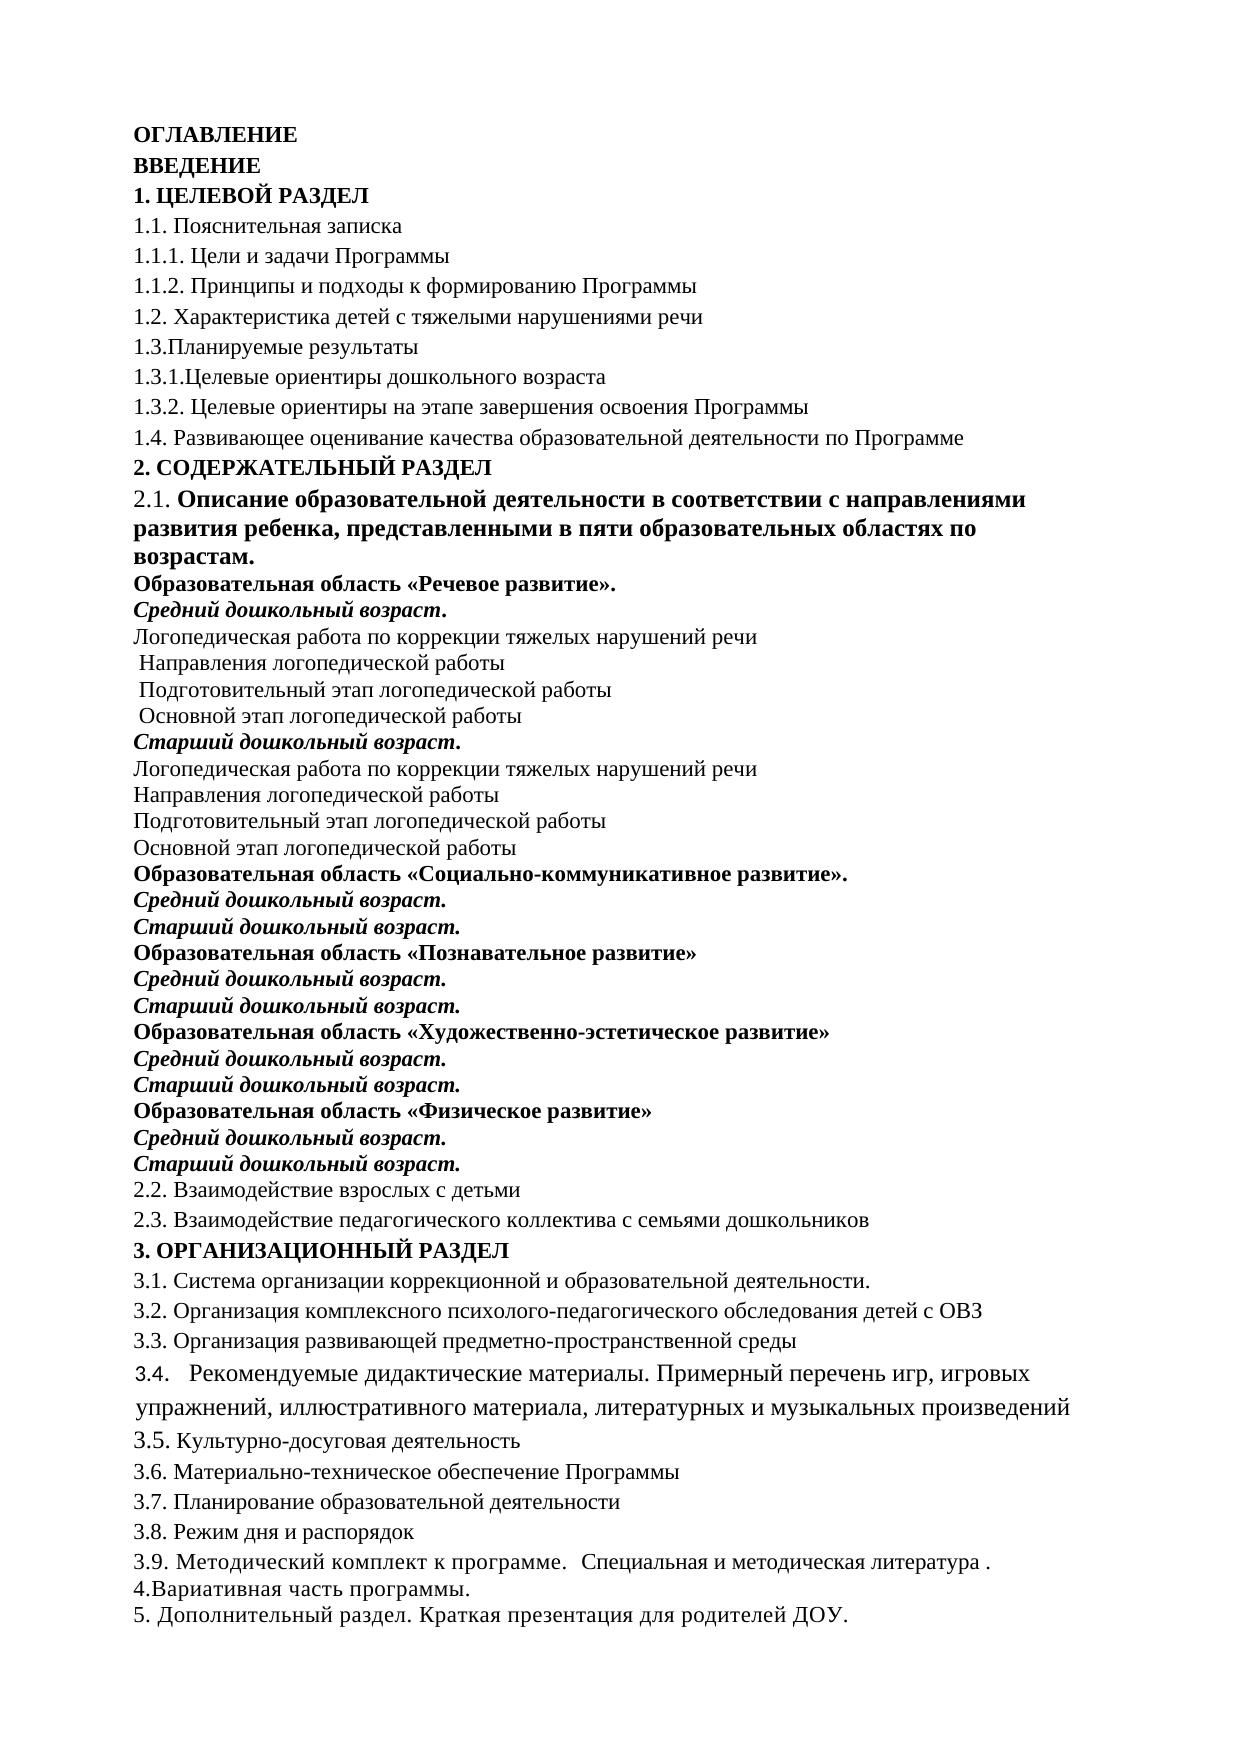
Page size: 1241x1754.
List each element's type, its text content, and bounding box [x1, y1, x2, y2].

text 3. ОРГАНИЗАЦИОННЫЙ РАЗДЕЛ [133, 1237, 1094, 1263]
text Образовательная область «Познавательное развитие» [133, 939, 1094, 966]
text 3.8. Режим дня и распорядок [133, 1518, 1094, 1544]
text 4.Вариативная часть программы. [133, 1575, 1094, 1601]
text ВВЕДЕНИЕ [133, 152, 1094, 178]
text 3.3. Организация развивающей предметно-пространственной среды [133, 1327, 1094, 1354]
text Старший дошкольный возраст. [133, 728, 1094, 755]
text Средний дошкольный возраст. [133, 1044, 1094, 1071]
text Образовательная область «Социально-коммуникативное развитие». [133, 860, 1094, 886]
text 1.3.1.Целевые ориентиры дошкольного возраста [133, 363, 1094, 389]
text Логопедическая работа по коррекции тяжелых нарушений речи [133, 623, 1094, 649]
text 3.7. Планирование образовательной деятельности [133, 1488, 1094, 1514]
text 3.6. Материально-техническое обеспечение Программы [133, 1458, 1094, 1484]
text 3.4. Рекомендуемые дидактические материалы. Примерный перечень игр, игровых упражнений, иллюстративного материала, литературных и музыкальных произведений [134, 1358, 1092, 1421]
text 1.2. Характеристика детей с тяжелыми нарушениями речи [133, 303, 1094, 329]
text Логопедическая работа по коррекции тяжелых нарушений речи [133, 755, 1094, 781]
text Средний дошкольный возраст. [133, 886, 1094, 913]
text Образовательная область «Физическое развитие» [133, 1097, 1094, 1124]
text 3.9. Методический комплект к программе. Специальная и методическая литература . [133, 1548, 1094, 1575]
text Подготовительный этап логопедической работы [133, 676, 1094, 702]
text Основной этап логопедической работы [133, 702, 1094, 728]
text Основной этап логопедической работы [133, 834, 1094, 860]
text 1.1.1. Цели и задачи Программы [133, 242, 1094, 269]
text 1.1.2. Принципы и подходы к формированию Программы [133, 272, 1094, 299]
text 3.1. Система организации коррекционной и образовательной деятельности. [133, 1267, 1094, 1293]
text 1.3.2. Целевые ориентиры на этапе завершения освоения Программы [133, 393, 1094, 420]
text Образовательная область «Речевое развитие». [133, 570, 1094, 597]
text 2.1. Описание образовательной деятельности в соответствии с направлениями развития ребенка, представленными в пяти образовательных областях по возрастам. [133, 484, 1094, 570]
text 1.1. Пояснительная записка [133, 212, 1094, 238]
text 1. ЦЕЛЕВОЙ РАЗДЕЛ [133, 182, 1094, 208]
text 2.3. Взаимодействие педагогического коллектива с семьями дошкольников [133, 1207, 1094, 1233]
text Средний дошкольный возраст. [133, 966, 1094, 992]
text Подготовительный этап логопедической работы [133, 807, 1094, 834]
text 3.2. Организация комплексного психолого-педагогического обследования детей с ОВЗ [133, 1297, 1094, 1323]
text 3.5. Культурно-досуговая деятельность [133, 1425, 1094, 1453]
text Старший дошкольный возраст. [133, 992, 1094, 1018]
text 5. Дополнительный раздел. Краткая презентация для родителей ДОУ. [133, 1601, 1094, 1627]
text Старший дошкольный возраст. [133, 1150, 1094, 1176]
text 2.2. Взаимодействие взрослых с детьми [133, 1176, 1094, 1203]
text Образовательная область «Художественно-эстетическое развитие» [133, 1018, 1094, 1044]
text Направления логопедической работы [133, 649, 1094, 676]
text Направления логопедической работы [133, 781, 1094, 807]
text ОГЛАВЛЕНИЕ [133, 121, 1094, 148]
text Старший дошкольный возраст. [133, 913, 1094, 939]
text Средний дошкольный возраст. [133, 597, 1094, 623]
text Средний дошкольный возраст. [133, 1124, 1094, 1150]
text 2. СОДЕРЖАТЕЛЬНЫЙ РАЗДЕЛ [133, 454, 1094, 480]
text 1.3.Планируемые результаты [133, 333, 1094, 359]
text Старший дошкольный возраст. [133, 1071, 1094, 1097]
text 1.4. Развивающее оценивание качества образовательной деятельности по Программе [133, 423, 1094, 450]
